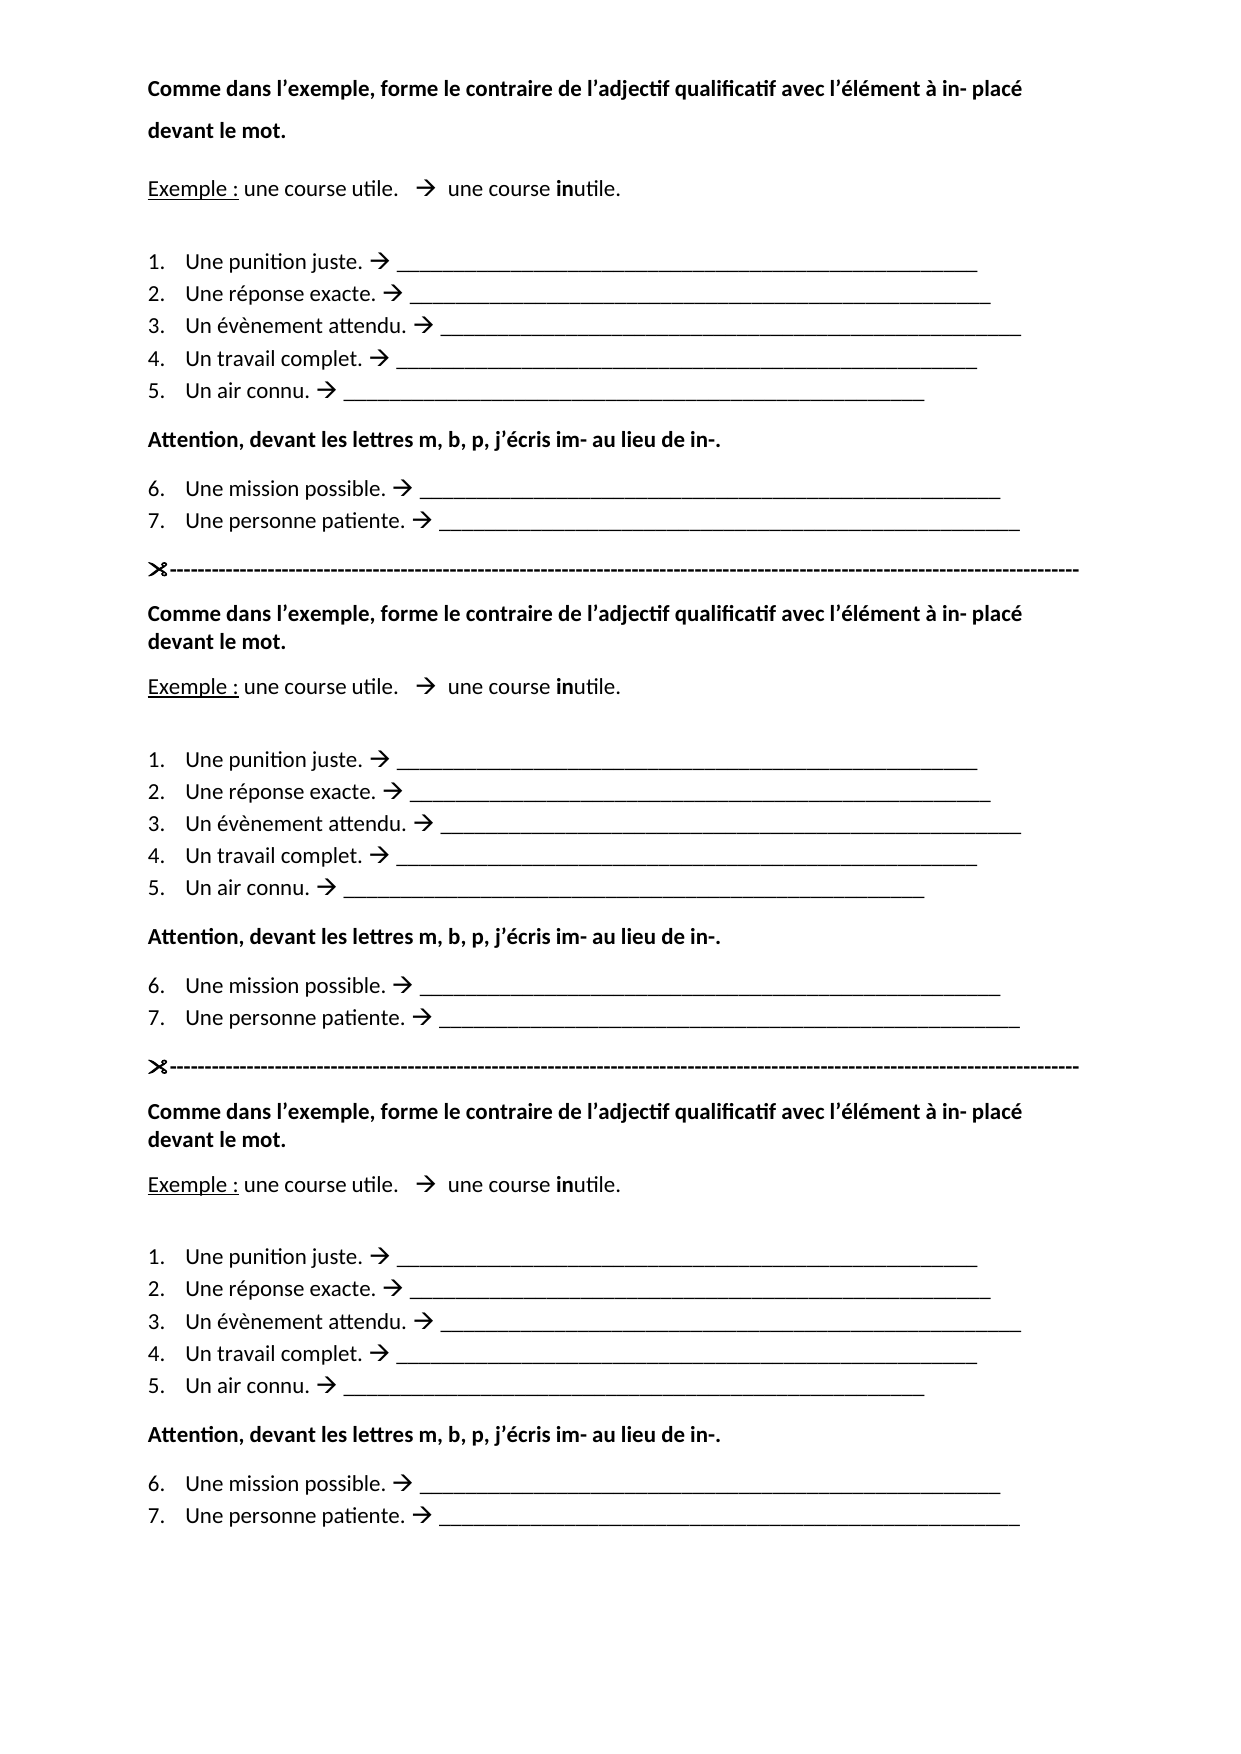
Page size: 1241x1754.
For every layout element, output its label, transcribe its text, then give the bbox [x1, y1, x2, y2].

text Attention, devant les lettres m, b, p, j’écris im- au lieu de in-. [148, 922, 1093, 950]
text Exemple : une course utile. une course inutile. [148, 174, 1093, 202]
list Un travail complet. ___________________________________________________ [148, 841, 1093, 869]
list Une personne patiente. ___________________________________________________ [148, 1003, 1093, 1031]
list Une réponse exacte. ___________________________________________________ [148, 1274, 1093, 1303]
text Comme dans l’exemple, forme le contraire de l’adjectif qualificatif avec l’élément à in- placé devant le mot. [148, 1097, 1093, 1153]
list Un évènement attendu. ___________________________________________________ [148, 312, 1093, 339]
text Comme dans l’exemple, forme le contraire de l’adjectif qualificatif avec l’élément à in- placé devant le mot. [148, 599, 1093, 655]
list Un évènement attendu. ___________________________________________________ [148, 1307, 1093, 1335]
list Une réponse exacte. ___________________________________________________ [148, 777, 1093, 805]
list Un évènement attendu. ___________________________________________________ [148, 809, 1093, 837]
text ---------------------------------------------------------------------------------------------------------------------------------- [148, 555, 1093, 583]
list Une mission possible. ___________________________________________________ [148, 1469, 1093, 1497]
list Un travail complet. ___________________________________________________ [148, 344, 1093, 372]
list Une mission possible. ___________________________________________________ [148, 474, 1093, 502]
list Un air connu. ___________________________________________________ [148, 376, 1093, 404]
list Un travail complet. ___________________________________________________ [148, 1339, 1093, 1367]
list Une mission possible. ___________________________________________________ [148, 971, 1093, 999]
list Une réponse exacte. ___________________________________________________ [148, 279, 1093, 307]
list Une personne patiente. ___________________________________________________ [148, 1501, 1093, 1529]
text Exemple : une course utile. une course inutile. [148, 672, 1093, 700]
text Comme dans l’exemple, forme le contraire de l’adjectif qualificatif avec l’élément à in- placé devant le mot. [148, 74, 1093, 144]
text Attention, devant les lettres m, b, p, j’écris im- au lieu de in-. [148, 1420, 1093, 1448]
list Un air connu. ___________________________________________________ [148, 873, 1093, 902]
list Une punition juste. ___________________________________________________ [148, 247, 1093, 275]
list Un air connu. ___________________________________________________ [148, 1371, 1093, 1399]
text Attention, devant les lettres m, b, p, j’écris im- au lieu de in-. [148, 425, 1093, 453]
list Une personne patiente. ___________________________________________________ [148, 506, 1093, 534]
text Exemple : une course utile. une course inutile. [148, 1170, 1093, 1198]
text ---------------------------------------------------------------------------------------------------------------------------------- [148, 1052, 1093, 1080]
list Une punition juste. ___________________________________________________ [148, 1242, 1093, 1270]
list Une punition juste. ___________________________________________________ [148, 745, 1093, 773]
